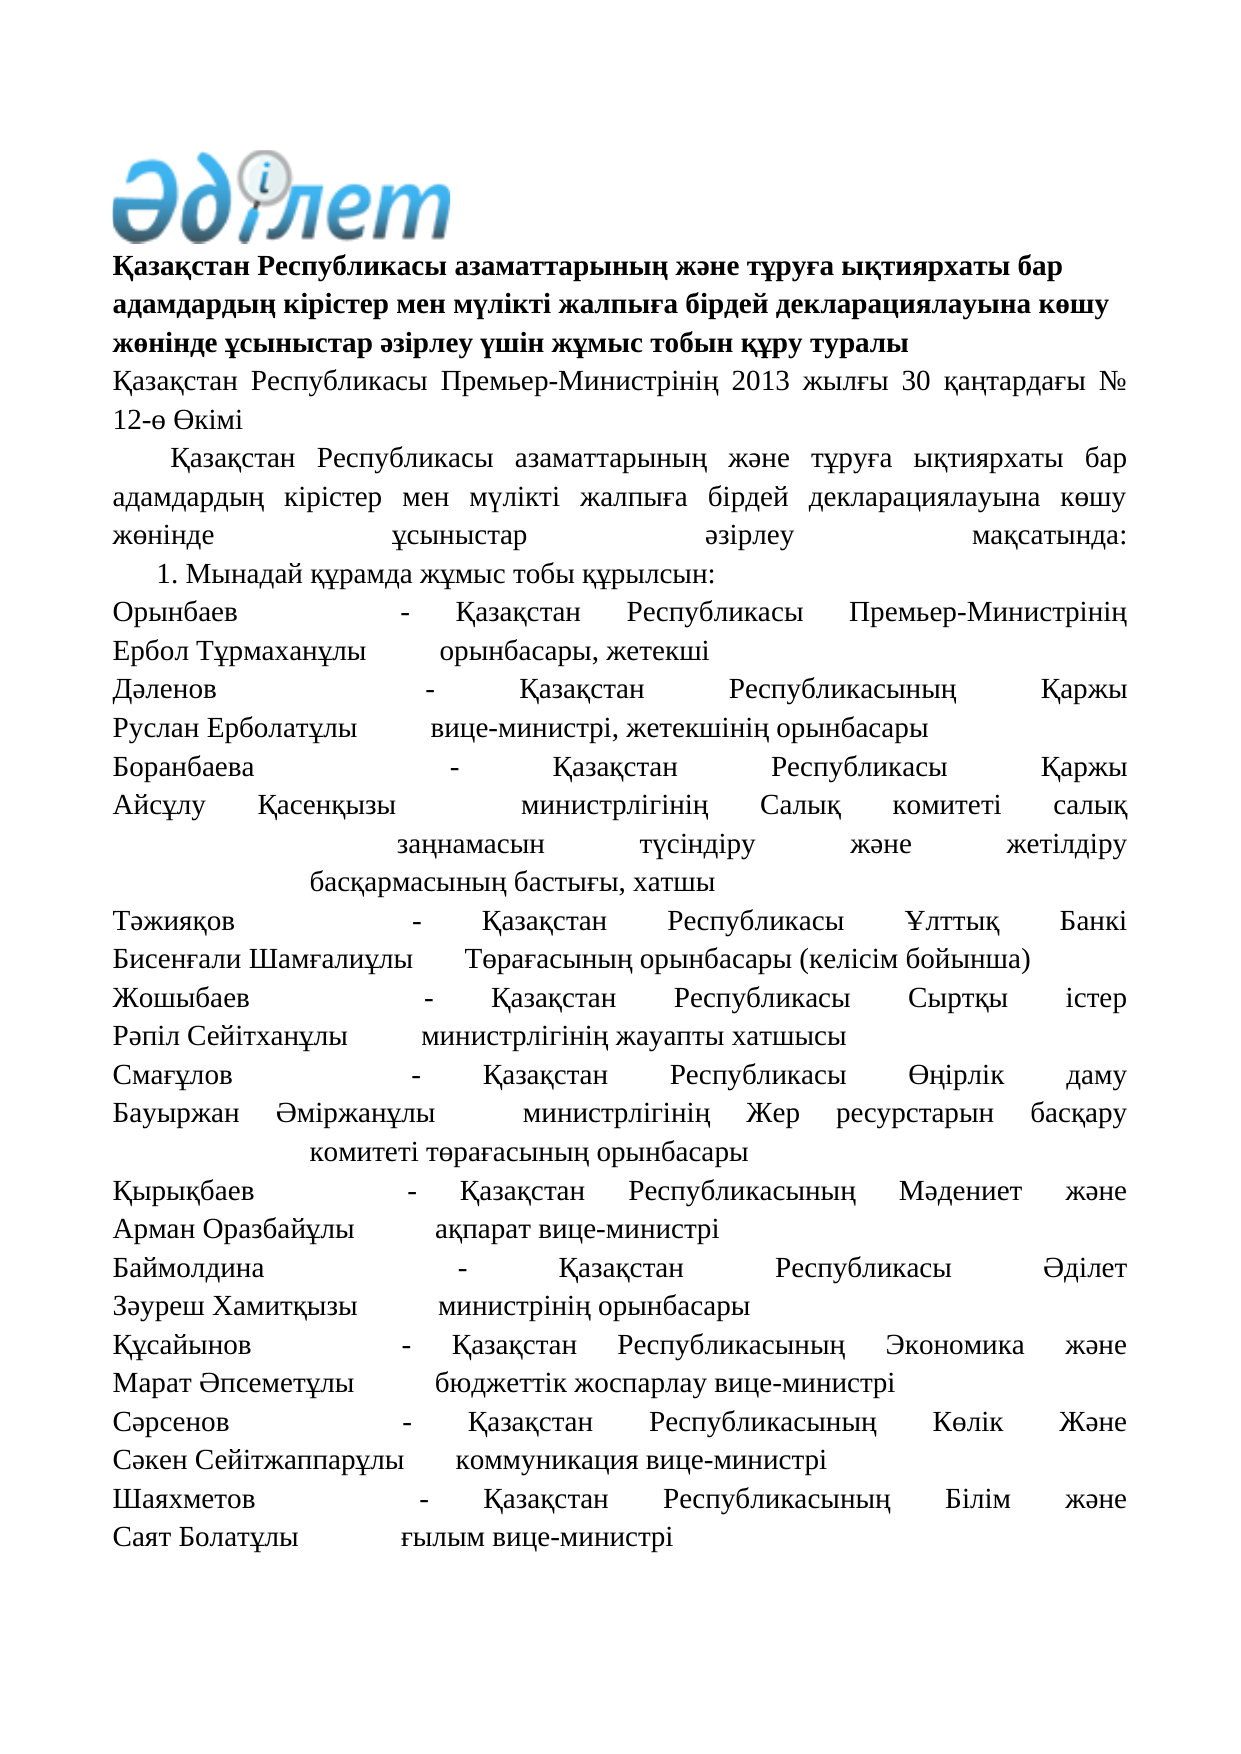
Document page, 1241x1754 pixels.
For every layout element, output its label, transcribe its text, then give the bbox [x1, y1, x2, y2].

text Дәленов - Қазақстан Республикасының Қаржы Руслан Ерболатұлы вице-министрі, жетекшінің орынбасары [112, 672, 1128, 744]
text Қазақстан Республикасы Премьер-Министрінің 2013 жылғы 30 қаңтардағы № 12-ө Өкімі [112, 363, 1128, 435]
text Смағұлов - Қазақстан Республикасы Өңірлік даму Бауыржан Әміржанұлы министрлігінің Жер ресурстарын басқару комитеті төрағасының орынбасары [112, 1057, 1128, 1168]
text Құсайынов - Қазақстан Республикасының Экономика және Марат Әпсеметұлы бюджеттік жоспарлау вице-министрі [112, 1327, 1128, 1399]
text Қазақстан Республикасы азаматтарының және тұруға ықтиярхаты бар адамдардың кірістер мен мүлікті жалпыға бірдей декларациялауына көшу жөнінде ұсыныстар әзірлеу үшін жұмыс тобын құру туралы [112, 248, 1128, 358]
text Баймолдина - Қазақстан Республикасы Әділет Зәуреш Хамитқызы министрінің орынбасары [112, 1250, 1128, 1322]
text Қазақстан Республикасы азаматтарының және тұруға ықтиярхаты бар адамдардың кірістер мен мүлікті жалпыға бірдей декларациялауына көшу жөнінде ұсыныстар әзірлеу мақсатында: 1. Мынадай құрамда жұмыс тобы құрылсын: [112, 440, 1128, 589]
text Тәжияқов - Қазақстан Республикасы Ұлттық Банкі Бисенғали Шамғалиұлы Төрағасының орынбасары (келісім бойынша) [112, 903, 1128, 975]
text Сәрсенов - Қазақстан Республикасының Көлік Және Сәкен Сейітжаппарұлы коммуникация вице-министрі [112, 1404, 1128, 1476]
text Қырықбаев - Қазақстан Республикасының Мәдениет және Арман Оразбайұлы ақпарат вице-министрі [112, 1173, 1128, 1245]
text Боранбаева - Қазақстан Республикасы Қаржы Айсұлу Қасенқызы министрлігінің Салық комитеті салық заңнамасын түсіндіру және жетілдіру басқармасының бастығы, хатшы [112, 749, 1128, 898]
picture [112, 150, 451, 244]
text Жошыбаев - Қазақстан Республикасы Сыртқы істер Рәпіл Сейітханұлы министрлігінің жауапты хатшысы [112, 980, 1128, 1052]
text Шаяхметов - Қазақстан Республикасының Білім және Саят Болатұлы ғылым вице-министрі [112, 1481, 1128, 1553]
text Орынбаев - Қазақстан Республикасы Премьер-Министрінің Ербол Тұрмаханұлы орынбасары, жетекші [112, 594, 1128, 667]
